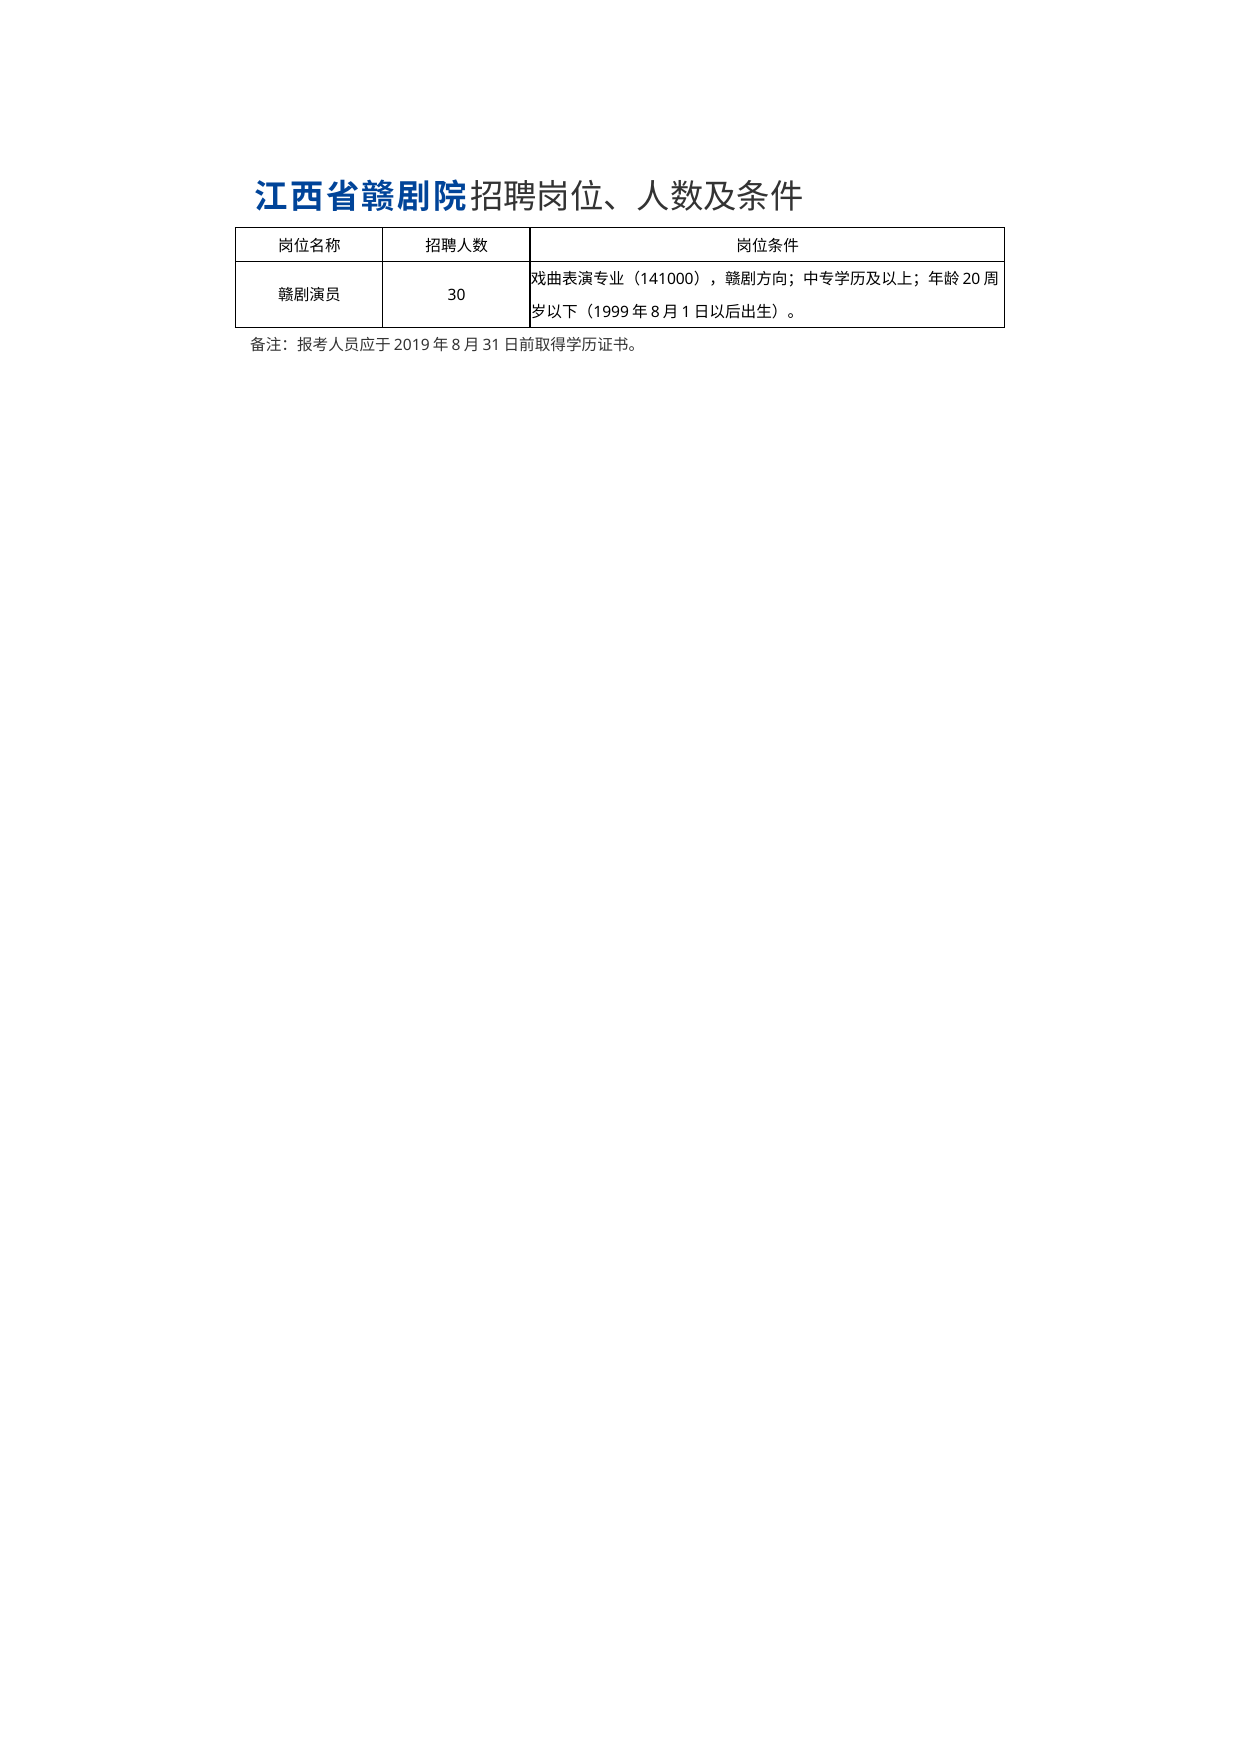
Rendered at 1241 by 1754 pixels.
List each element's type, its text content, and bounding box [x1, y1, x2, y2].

table_cell 赣剧演员 [236, 262, 382, 327]
table_header 岗位名称 [236, 228, 382, 261]
text 备注：报考人员应于2019年8月31日前取得学历证书。 [187, 328, 1053, 360]
text 江西省赣剧院招聘岗位、人数及条件 [187, 162, 1053, 227]
table_cell 30 [383, 262, 529, 327]
table_cell 戏曲表演专业（141000），赣剧方向；中专学历及以上；年龄20周岁以下（1999年8月1日以后出生）。 [531, 262, 1004, 327]
table_header 岗位条件 [531, 228, 1004, 261]
table_header 招聘人数 [383, 228, 529, 261]
